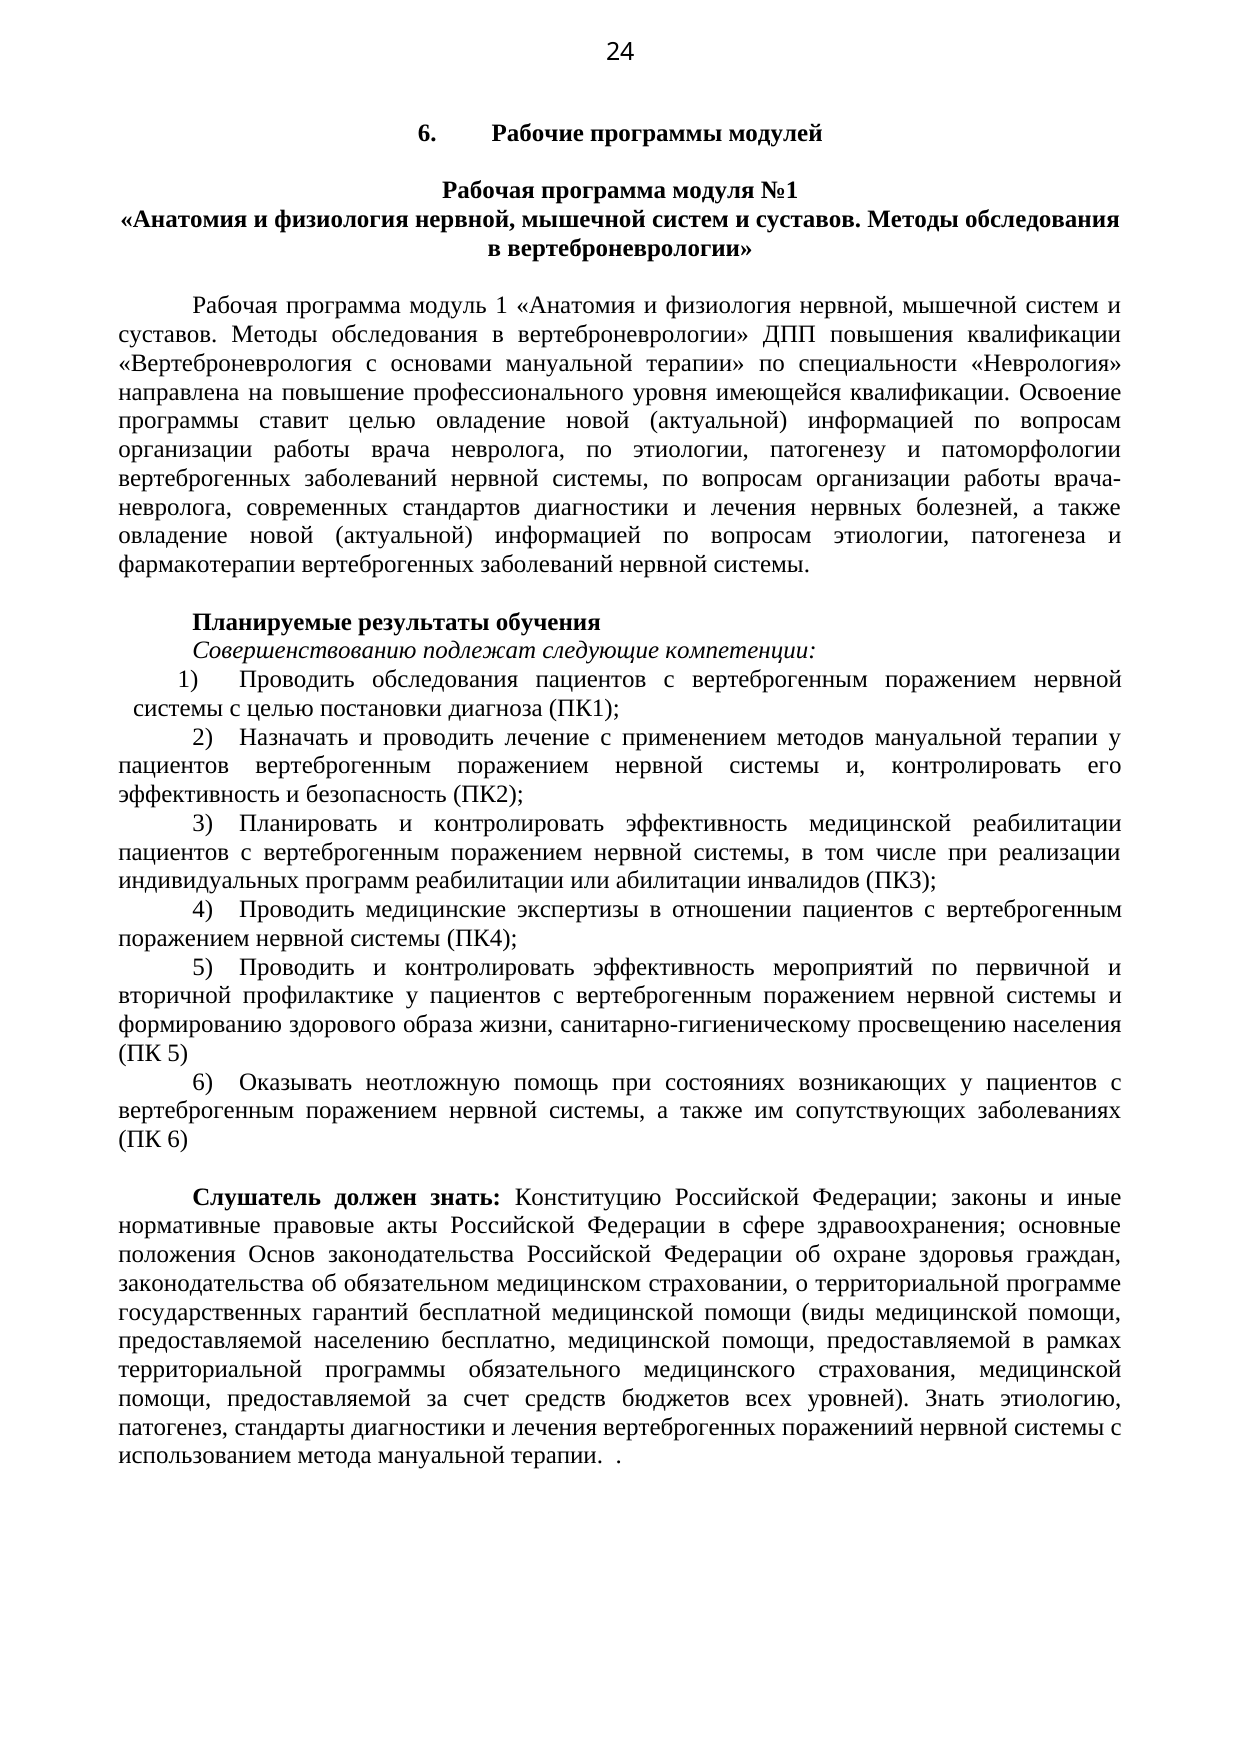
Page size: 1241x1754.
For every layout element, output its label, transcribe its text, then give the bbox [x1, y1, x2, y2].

text Слушатель должен знать: Конституцию Российской Федерации; законы и иные нормативные правовые акты Российской Федерации в сфере здравоохранения; основные положения Основ законодательства Российской Федерации об охране здоровья граждан, законодательства об обязательном медицинском страховании, о территориальной программе государственных гарантий бесплатной медицинской помощи (виды медицинской помощи, предоставляемой населению бесплатно, медицинской помощи, предоставляемой в рамках территориальной программы обязательного медицинского страхования, медицинской помощи, предоставляемой за счет средств бюджетов всех уровней). Знать этиологию, патогенез, стандарты диагностики и лечения вертеброгенных поражениий нервной системы с использованием метода мануальной терапии. . [118, 1182, 1122, 1469]
text «Анатомия и физиология нервной, мышечной систем и суставов. Методы обследования в вертеброневрологии» [118, 204, 1122, 262]
text Рабочая программа модуль 1 «Анатомия и физиология нервной, мышечной систем и суставов. Методы обследования в вертеброневрологии» ДПП повышения квалификации «Вертеброневрология с основами мануальной терапии» по специальности «Неврология» направлена на повышение профессионального уровня имеющейся квалификации. Освоение программы ставит целью овладение новой (актуальной) информацией по вопросам организации работы врача невролога, по этиологии, патогенезу и патоморфологии вертеброгенных заболеваний нервной системы, по вопросам организации работы врача-невролога, современных стандартов диагностики и лечения нервных болезней, а также овладение новой (актуальной) информацией по вопросам этиологии, патогенеза и фармакотерапии вертеброгенных заболеваний нервной системы. [118, 291, 1122, 578]
list Проводить обследования пациентов с вертеброгенным поражением нервной системы с целью постановки диагноза (ПК1); [133, 664, 1122, 722]
text Рабочая программа модуля №1 [118, 176, 1122, 204]
text Планируемые результаты обучения [118, 607, 1122, 636]
list Планировать и контролировать эффективность медицинской реабилитации пациентов с вертеброгенным поражением нервной системы, в том числе при реализации индивидуальных программ реабилитации или абилитации инвалидов (ПК3); [118, 808, 1122, 894]
list Назначать и проводить лечение с применением методов мануальной терапии у пациентов вертеброгенным поражением нервной системы и, контролировать его эффективность и безопасность (ПК2); [118, 722, 1122, 808]
list Рабочие программы модулей [118, 118, 1122, 147]
list Проводить и контролировать эффективность мероприятий по первичной и вторичной профилактике у пациентов с вертеброгенным поражением нервной системы и формированию здорового образа жизни, санитарно-гигиеническому просвещению населения (ПК 5) [118, 952, 1122, 1067]
list Проводить медицинские экспертизы в отношении пациентов с вертеброгенным поражением нервной системы (ПК4); [118, 894, 1122, 952]
list Оказывать неотложную помощь при состояниях возникающих у пациентов с вертеброгенным поражением нервной системы, а также им сопутствующих заболеваниях (ПК 6) [118, 1067, 1122, 1153]
text Совершенствованию подлежат следующие компетенции: [118, 636, 1122, 664]
